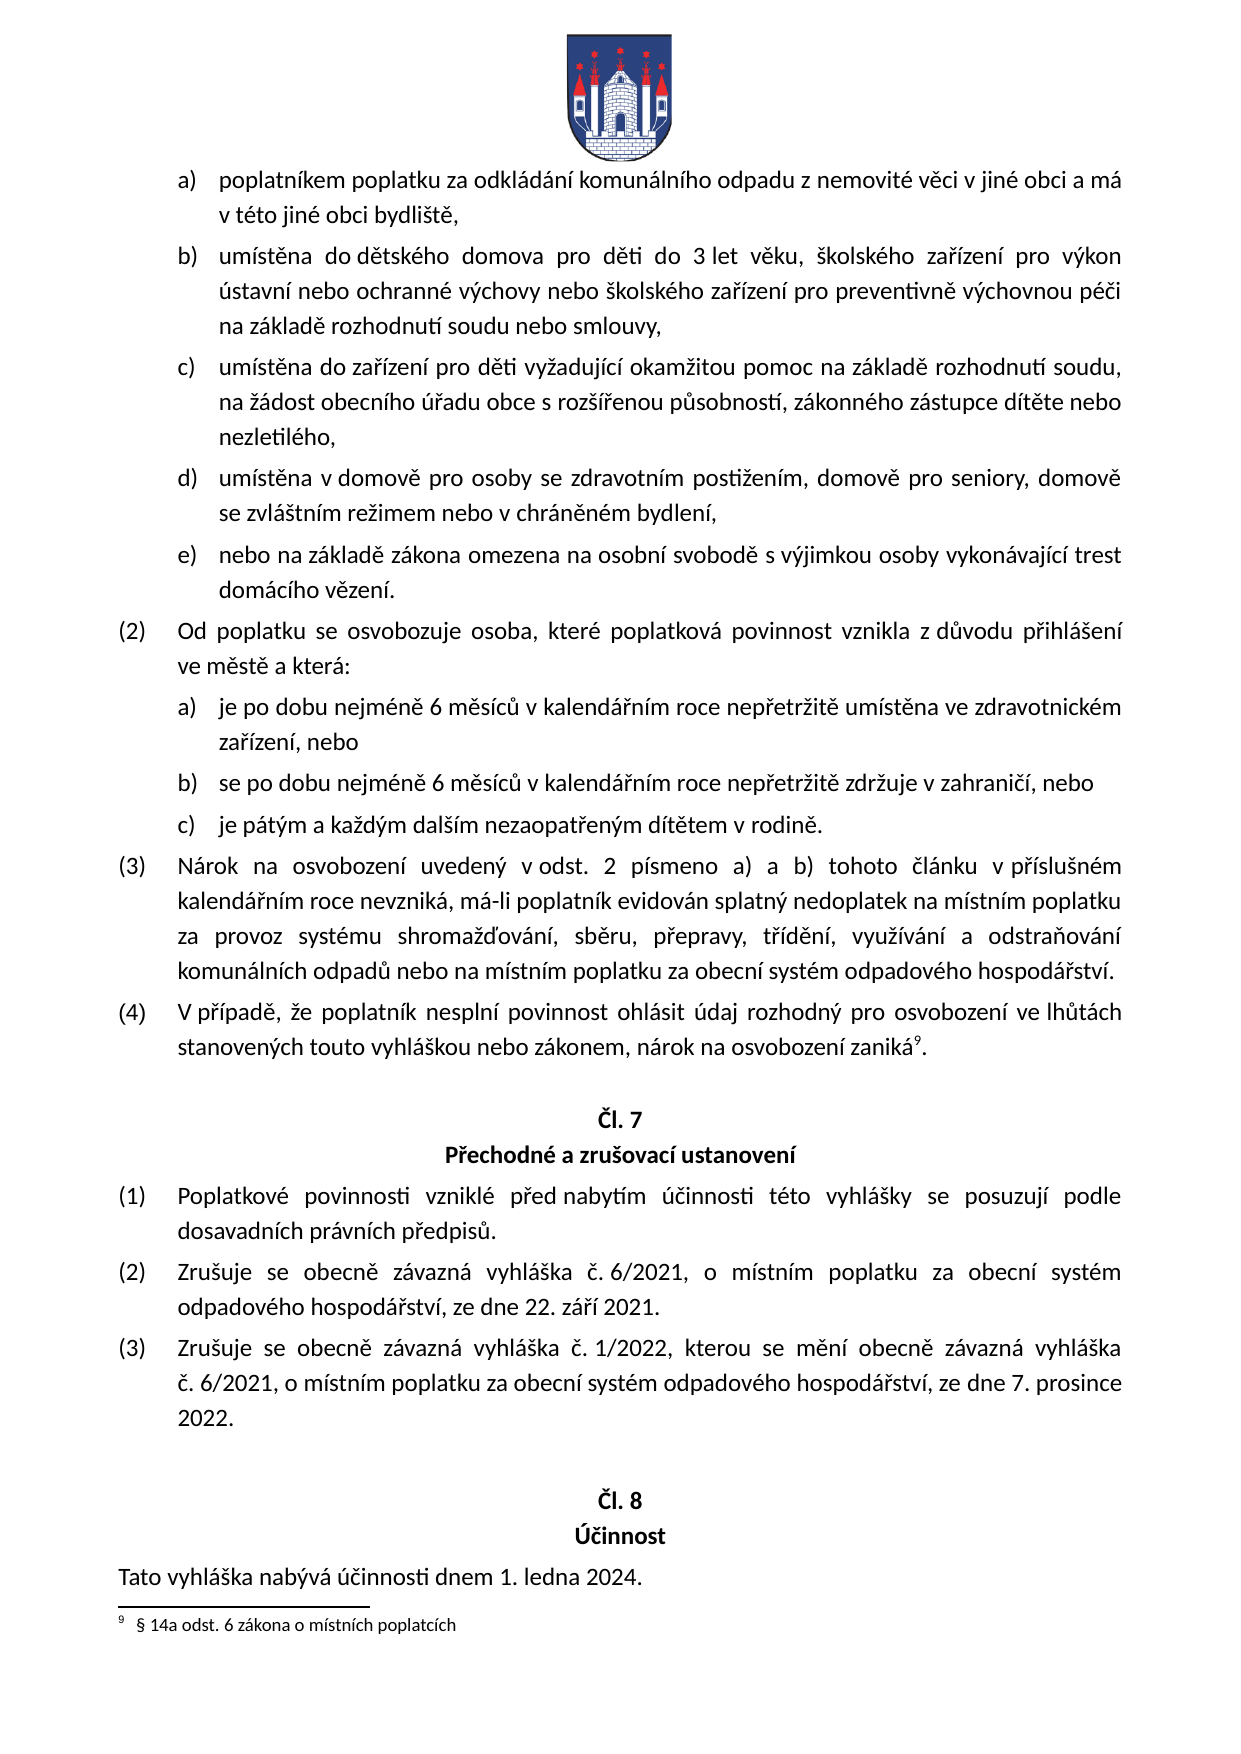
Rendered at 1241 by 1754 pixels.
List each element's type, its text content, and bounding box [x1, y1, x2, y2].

list umístěna v domově pro osoby se zdravotním postižením, domově pro seniory, domově se zvláštním režimem nebo v chráněném bydlení, [177, 462, 1122, 528]
list poplatníkem poplatku za odkládání komunálního odpadu z nemovité věci v jiné obci a má v této jiné obci bydliště, [177, 164, 1122, 229]
list umístěna do zařízení pro děti vyžadující okamžitou pomoc na základě rozhodnutí soudu, na žádost obecního úřadu obce s rozšířenou působností, zákonného zástupce dítěte nebo nezletilého, [177, 351, 1122, 452]
list nebo na základě zákona omezena na osobní svobodě s výjimkou osoby vykonávající trest domácího vězení. [177, 539, 1122, 604]
list Zrušuje se obecně závazná vyhláška č. 6/2021, o místním poplatku za obecní systém odpadového hospodářství, ze dne 22. září 2021. [118, 1256, 1122, 1322]
list se po dobu nejméně 6 měsíců v kalendářním roce nepřetržitě zdržuje v zahraničí, nebo [177, 767, 1122, 798]
list je pátým a každým dalším nezaopatřeným dítětem v rodině. [177, 809, 1122, 839]
subtitle Čl. 8 Účinnost [118, 1485, 1122, 1551]
subtitle Čl. 7 Přechodné a zrušovací ustanovení [118, 1104, 1122, 1169]
list Poplatkové povinnosti vzniklé před nabytím účinnosti této vyhlášky se posuzují podle dosavadních právních předpisů. [118, 1180, 1122, 1246]
list umístěna do dětského domova pro děti do 3 let věku, školského zařízení pro výkon ústavní nebo ochranné výchovy nebo školského zařízení pro preventivně výchovnou péči na základě rozhodnutí soudu nebo smlouvy, [177, 240, 1122, 341]
picture [565, 34, 672, 159]
list Zrušuje se obecně závazná vyhláška č. 1/2022, kterou se mění obecně závazná vyhláška č. 6/2021, o místním poplatku za obecní systém odpadového hospodářství, ze dne 7. prosince 2022. [118, 1332, 1122, 1433]
list je po dobu nejméně 6 měsíců v kalendářním roce nepřetržitě umístěna ve zdravotnickém zařízení, nebo [177, 691, 1122, 757]
list Od poplatku se osvobozuje osoba, které poplatková povinnost vznikla z důvodu přihlášení ve městě a která: [118, 615, 1122, 681]
text Tato vyhláška nabývá účinnosti dnem 1. ledna 2024. [118, 1561, 1122, 1592]
list Nárok na osvobození uvedený v odst. 2 písmeno a) a b) tohoto článku v příslušném kalendářním roce nevzniká, má-li poplatník evidován splatný nedoplatek na místním poplatku za provoz systému shromažďování, sběru, přepravy, třídění, využívání a odstraňování komunálních odpadů nebo na místním poplatku za obecní systém odpadového hospodářství. [118, 850, 1122, 986]
list V případě, že poplatník nesplní povinnost ohlásit údaj rozhodný pro osvobození ve lhůtách stanovených touto vyhláškou nebo zákonem, nárok na osvobození zaniká. [118, 996, 1122, 1062]
